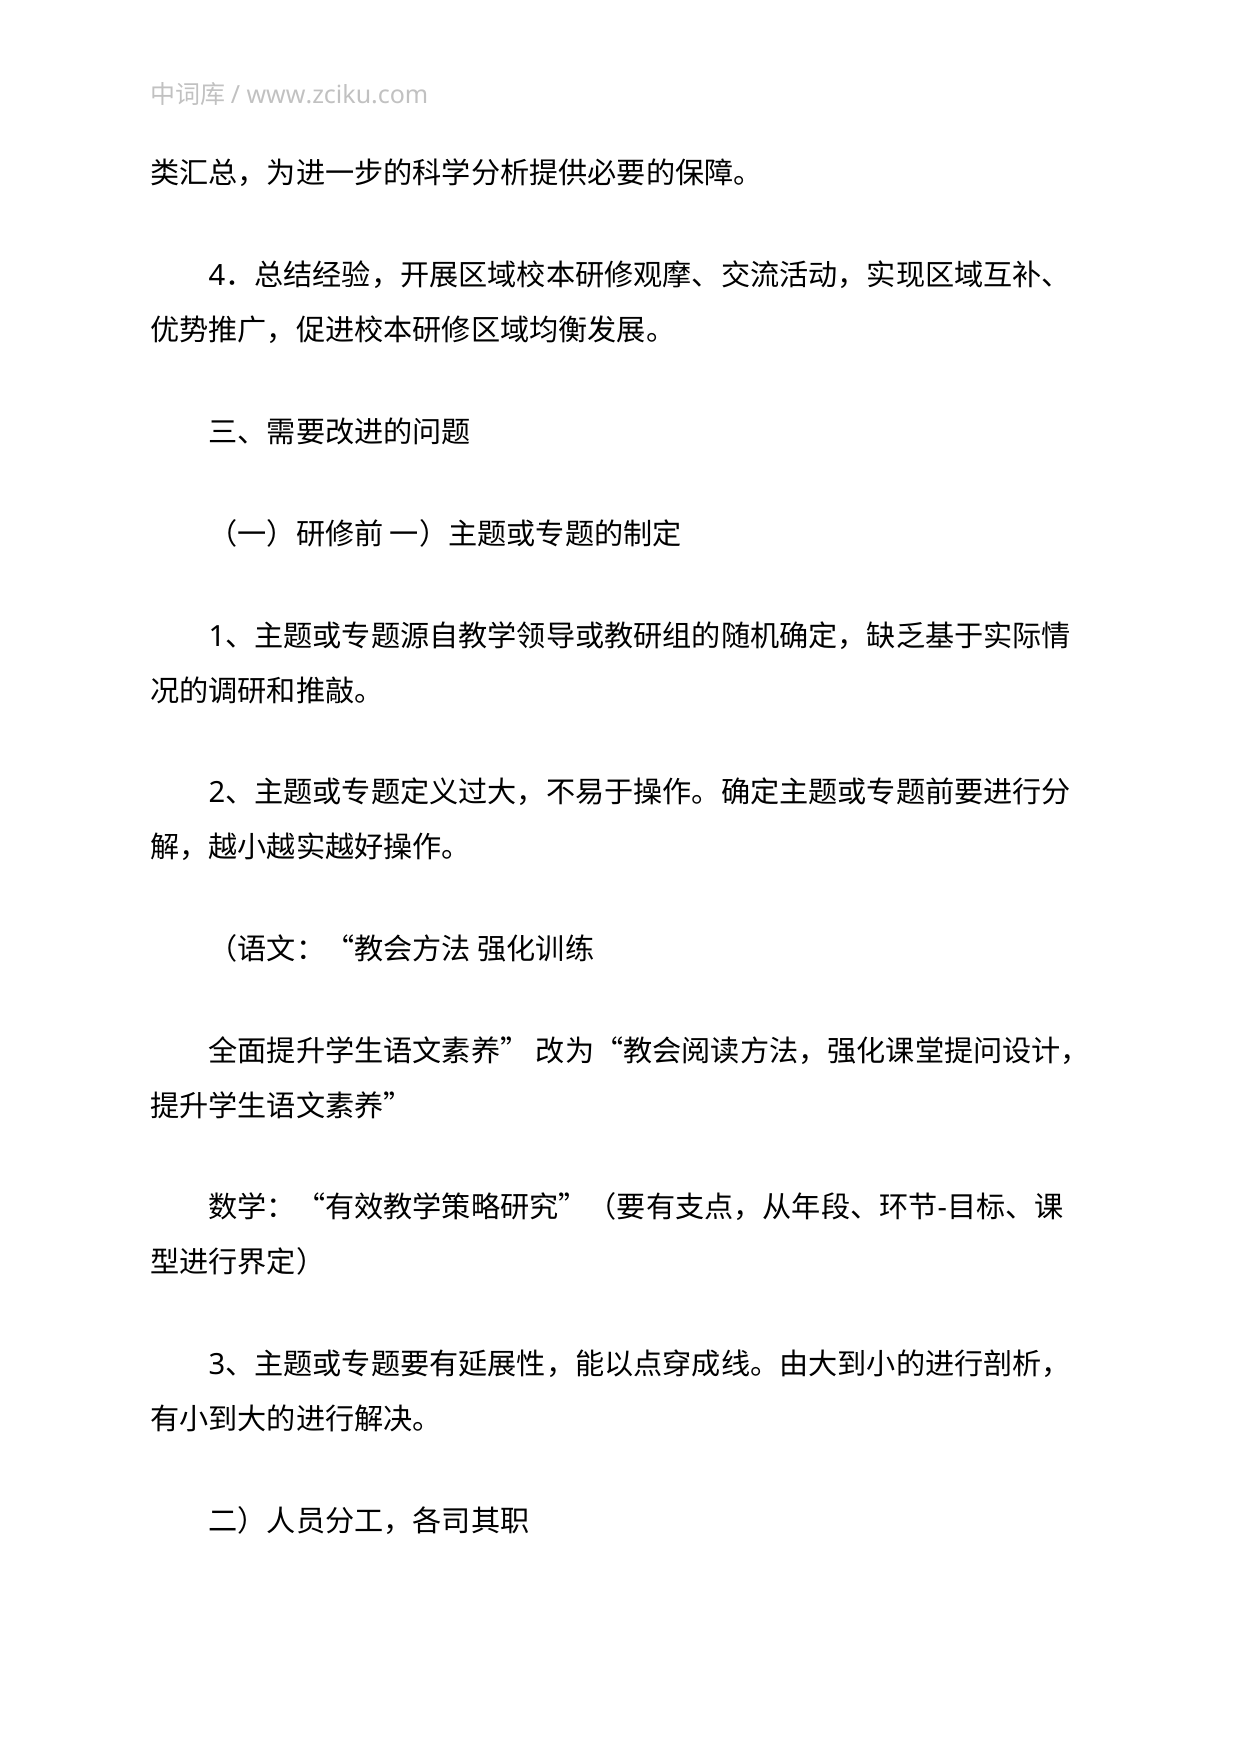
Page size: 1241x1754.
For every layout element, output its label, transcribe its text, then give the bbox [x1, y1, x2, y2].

text 三、需要改进的问题 [150, 408, 1090, 451]
text 3、主题或专题要有延展性，能以点穿成线。由大到小的进行剖析，有小到大的进行解决。 [150, 1341, 1090, 1438]
text （语文：“教会方法 强化训练 [150, 926, 1090, 968]
text （一）研修前 一）主题或专题的制定 [150, 510, 1090, 553]
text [150, 150, 1090, 192]
text 数学：“有效教学策略研究”（要有支点，从年段、环节-目标、课型进行界定） [150, 1184, 1090, 1281]
text 1、主题或专题源自教学领导或教研组的随机确定，缺乏基于实际情况的调研和推敲。 [150, 612, 1090, 709]
text 4．总结经验，开展区域校本研修观摩、交流活动，实现区域互补、优势推广，促进校本研修区域均衡发展。 [150, 252, 1090, 349]
text 2、主题或专题定义过大，不易于操作。确定主题或专题前要进行分解，越小越实越好操作。 [150, 769, 1090, 866]
text 全面提升学生语文素养” 改为“教会阅读方法，强化课堂提问设计，提升学生语文素养” [150, 1027, 1090, 1124]
text 二）人员分工，各司其职 [150, 1498, 1090, 1540]
